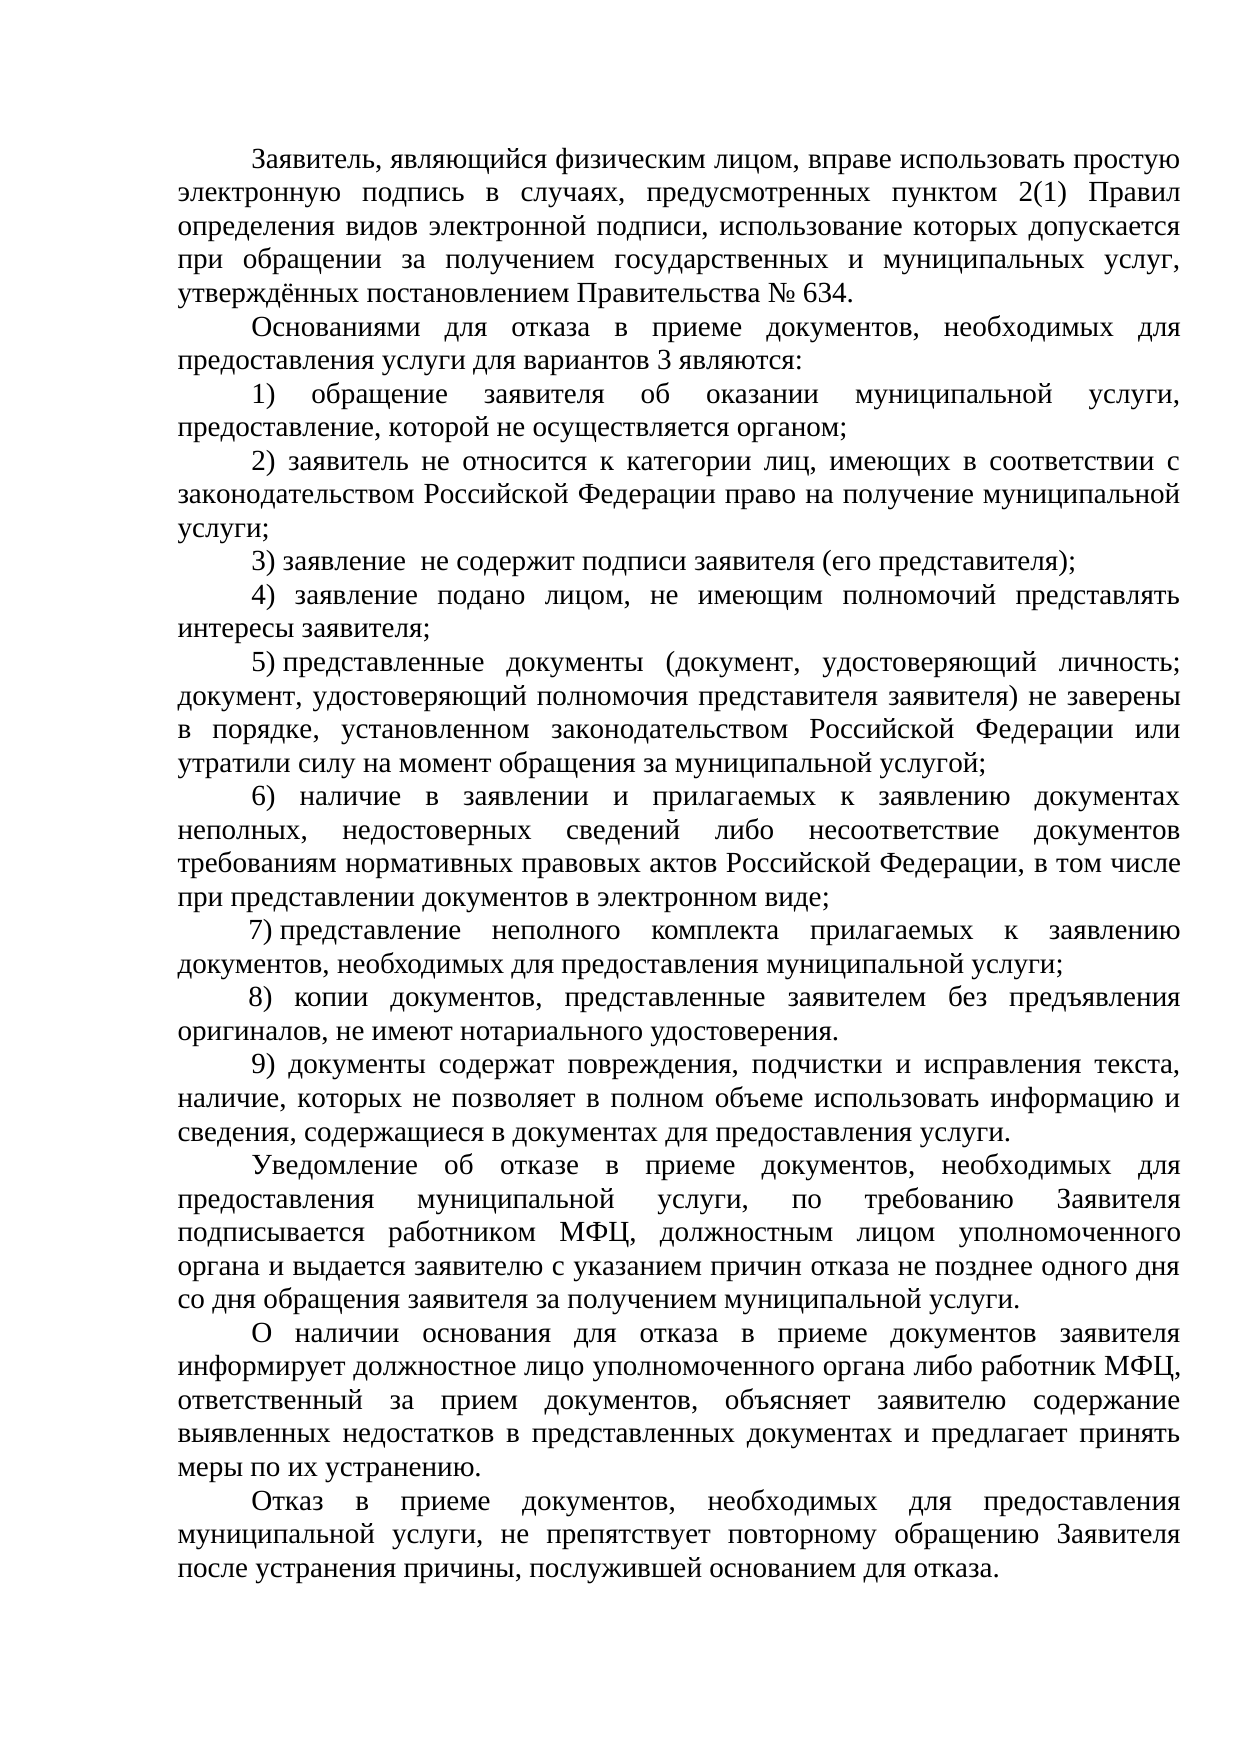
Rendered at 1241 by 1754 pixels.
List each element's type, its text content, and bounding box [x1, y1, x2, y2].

text Уведомление об отказе в приеме документов, необходимых для предоставления муниципальной услуги, по требованию Заявителя подписывается работником МФЦ, должностным лицом уполномоченного органа и выдается заявителю с указанием причин отказа не позднее одного дня со дня обращения заявителя за получением муниципальной услуги. [177, 1147, 1181, 1315]
text 2) заявитель не относится к категории лиц, имеющих в соответствии с законодательством Российской Федерации право на получение муниципальной услуги; [177, 443, 1181, 543]
text Отказ в приеме документов, необходимых для предоставления муниципальной услуги, не препятствует повторному обращению Заявителя после устранения причины, послужившей основанием для отказа. [177, 1483, 1181, 1583]
text 4) заявление подано лицом, не имеющим полномочий представлять интересы заявителя; [177, 577, 1181, 644]
text 7) представление неполного комплекта прилагаемых к заявлению документов, необходимых для предоставления муниципальной услуги; [177, 912, 1181, 979]
text 9) документы содержат повреждения, подчистки и исправления текста, наличие, которых не позволяет в полном объеме использовать информацию и сведения, содержащиеся в документах для предоставления услуги. [177, 1047, 1181, 1147]
text Заявитель, являющийся физическим лицом, вправе использовать простую электронную подпись в случаях, предусмотренных пунктом 2(1) Правил определения видов электронной подписи, использование которых допускается при обращении за получением государственных и муниципальных услуг, утверждённых постановлением Правительства № 634. [177, 141, 1181, 309]
text 5) представленные документы (документ, удостоверяющий личность; документ, удостоверяющий полномочия представителя заявителя) не заверены в порядке, установленном законодательством Российской Федерации или утратили силу на момент обращения за муниципальной услугой; [177, 644, 1181, 778]
text 8) копии документов, представленные заявителем без предъявления оригиналов, не имеют нотариального удостоверения. [177, 979, 1181, 1047]
text О наличии основания для отказа в приеме документов заявителя информирует должностное лицо уполномоченного органа либо работник МФЦ, ответственный за прием документов, объясняет заявителю содержание выявленных недостатков в представленных документах и предлагает принять меры по их устранению. [177, 1315, 1181, 1483]
text 6) наличие в заявлении и прилагаемых к заявлению документах неполных, недостоверных сведений либо несоответствие документов требованиям нормативных правовых актов Российской Федерации, в том числе при представлении документов в электронном виде; [177, 778, 1181, 912]
text 1) обращение заявителя об оказании муниципальной услуги, предоставление, которой не осуществляется органом; [177, 376, 1181, 443]
text 3) заявление не содержит подписи заявителя (его представителя); [177, 543, 1181, 577]
text Основаниями для отказа в приеме документов, необходимых для предоставления услуги для вариантов 3 являются: [177, 309, 1181, 376]
